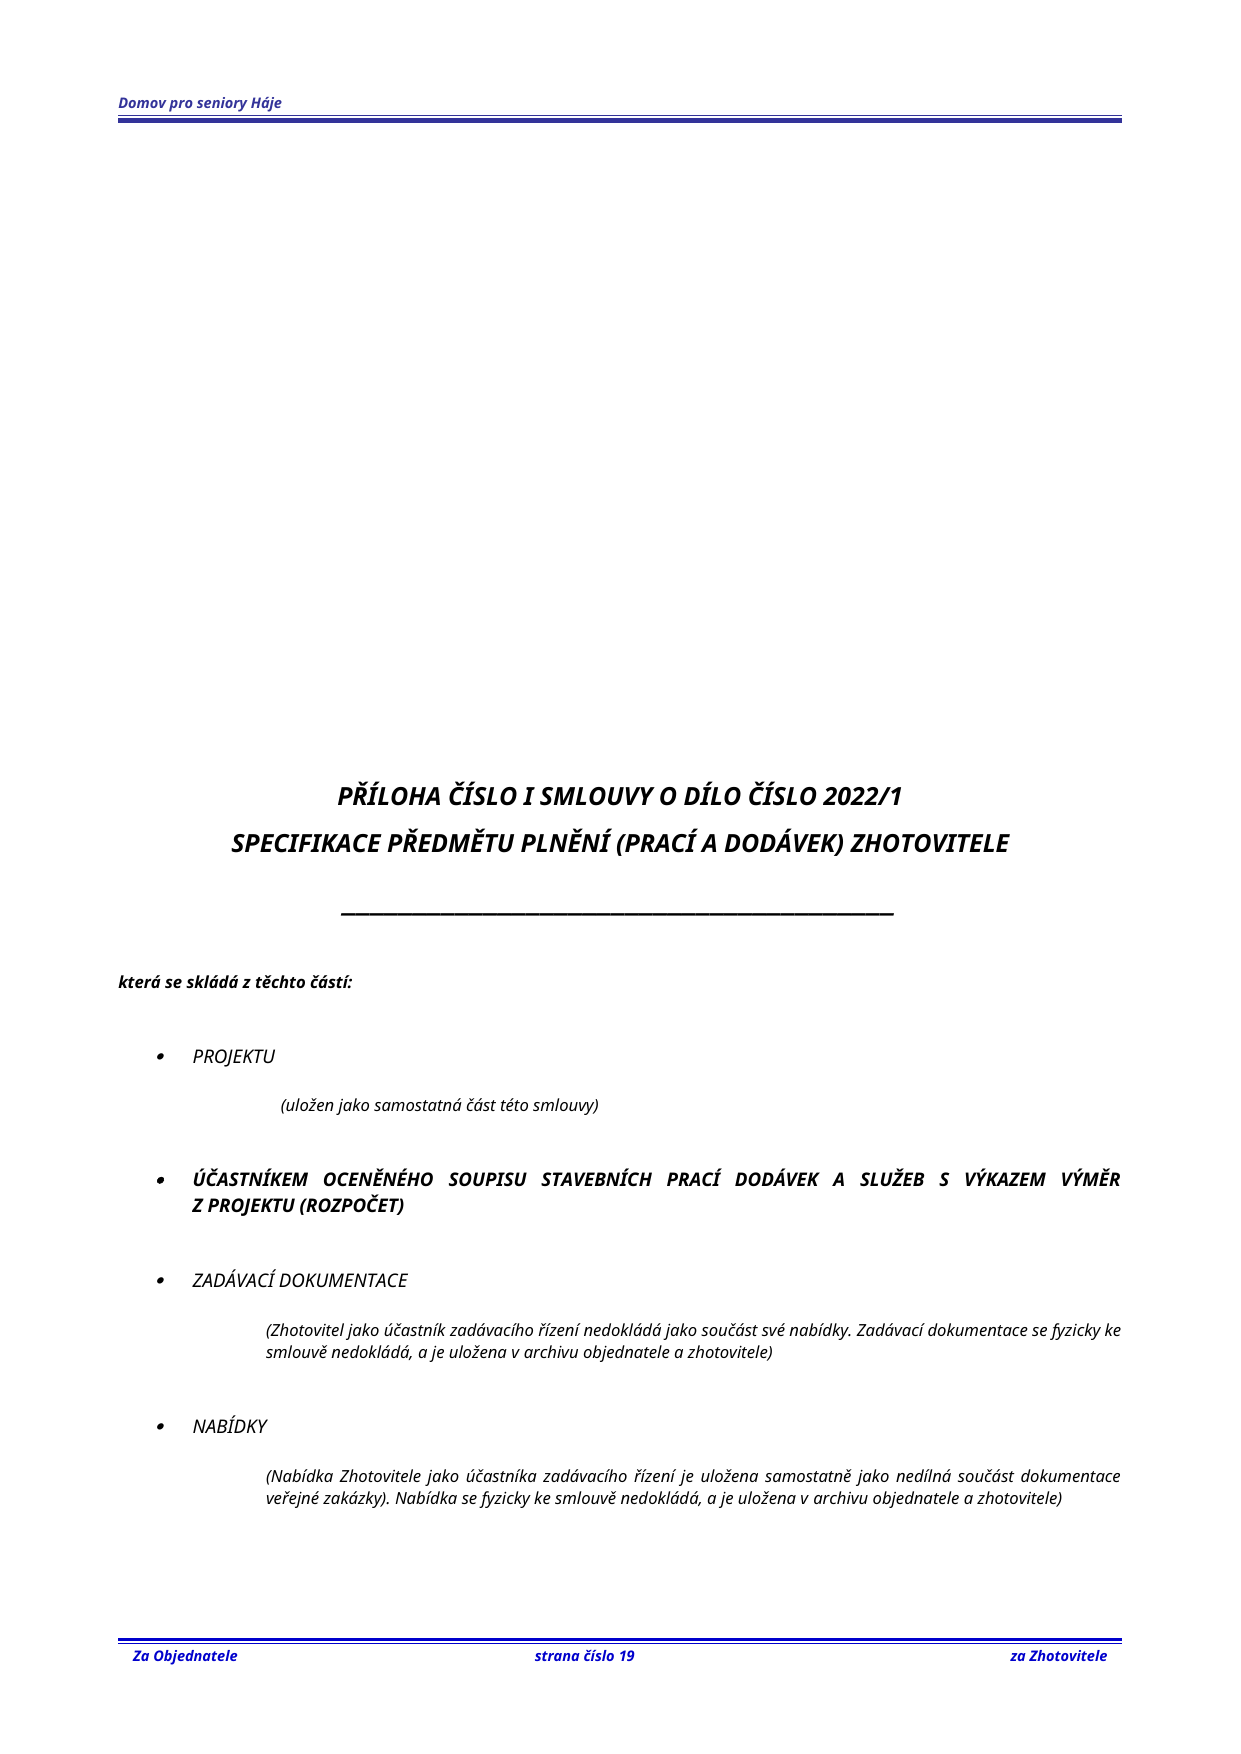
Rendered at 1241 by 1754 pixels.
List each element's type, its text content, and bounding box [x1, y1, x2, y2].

list nabídky [155, 1414, 1122, 1439]
text (Nabídka Zhotovitele jako účastníka zadávacího řízení je uložena samostatně jako nedílná součást dokumentace veřejné zakázky). Nabídka se fyzicky ke smlouvě nedokládá, a je uložena v archivu objednatele a zhotovitele) [266, 1464, 1122, 1510]
text (Zhotovitel jako účastník zadávacího řízení nedokládá jako součást své nabídky. Zadávací dokumentace se fyzicky ke smlouvě nedokládá, a je uložena v archivu objednatele a zhotovitele) [266, 1318, 1122, 1364]
list zadávací dokumentace [155, 1268, 1122, 1293]
text _______________________________________ [118, 872, 1122, 920]
text SPECIFIKACE PŘEDMĚTU PLNĚNÍ (PRACÍ A DODÁVEK) Zhotovitele [118, 826, 1122, 859]
text příloha číslo I smlouvy o dílo číslo 2022/1 [118, 779, 1122, 813]
text která se skládá z těchto částí: [118, 971, 1122, 993]
text (uložen jako samostatná část této smlouvy) [156, 1094, 1122, 1117]
list Účastníkem oceněného Soupisu stavebních prací dodávek a služeb s Výkazem výměr z projektu (ROZPOČET) [155, 1167, 1122, 1218]
list PROJEKTU [155, 1043, 1122, 1069]
